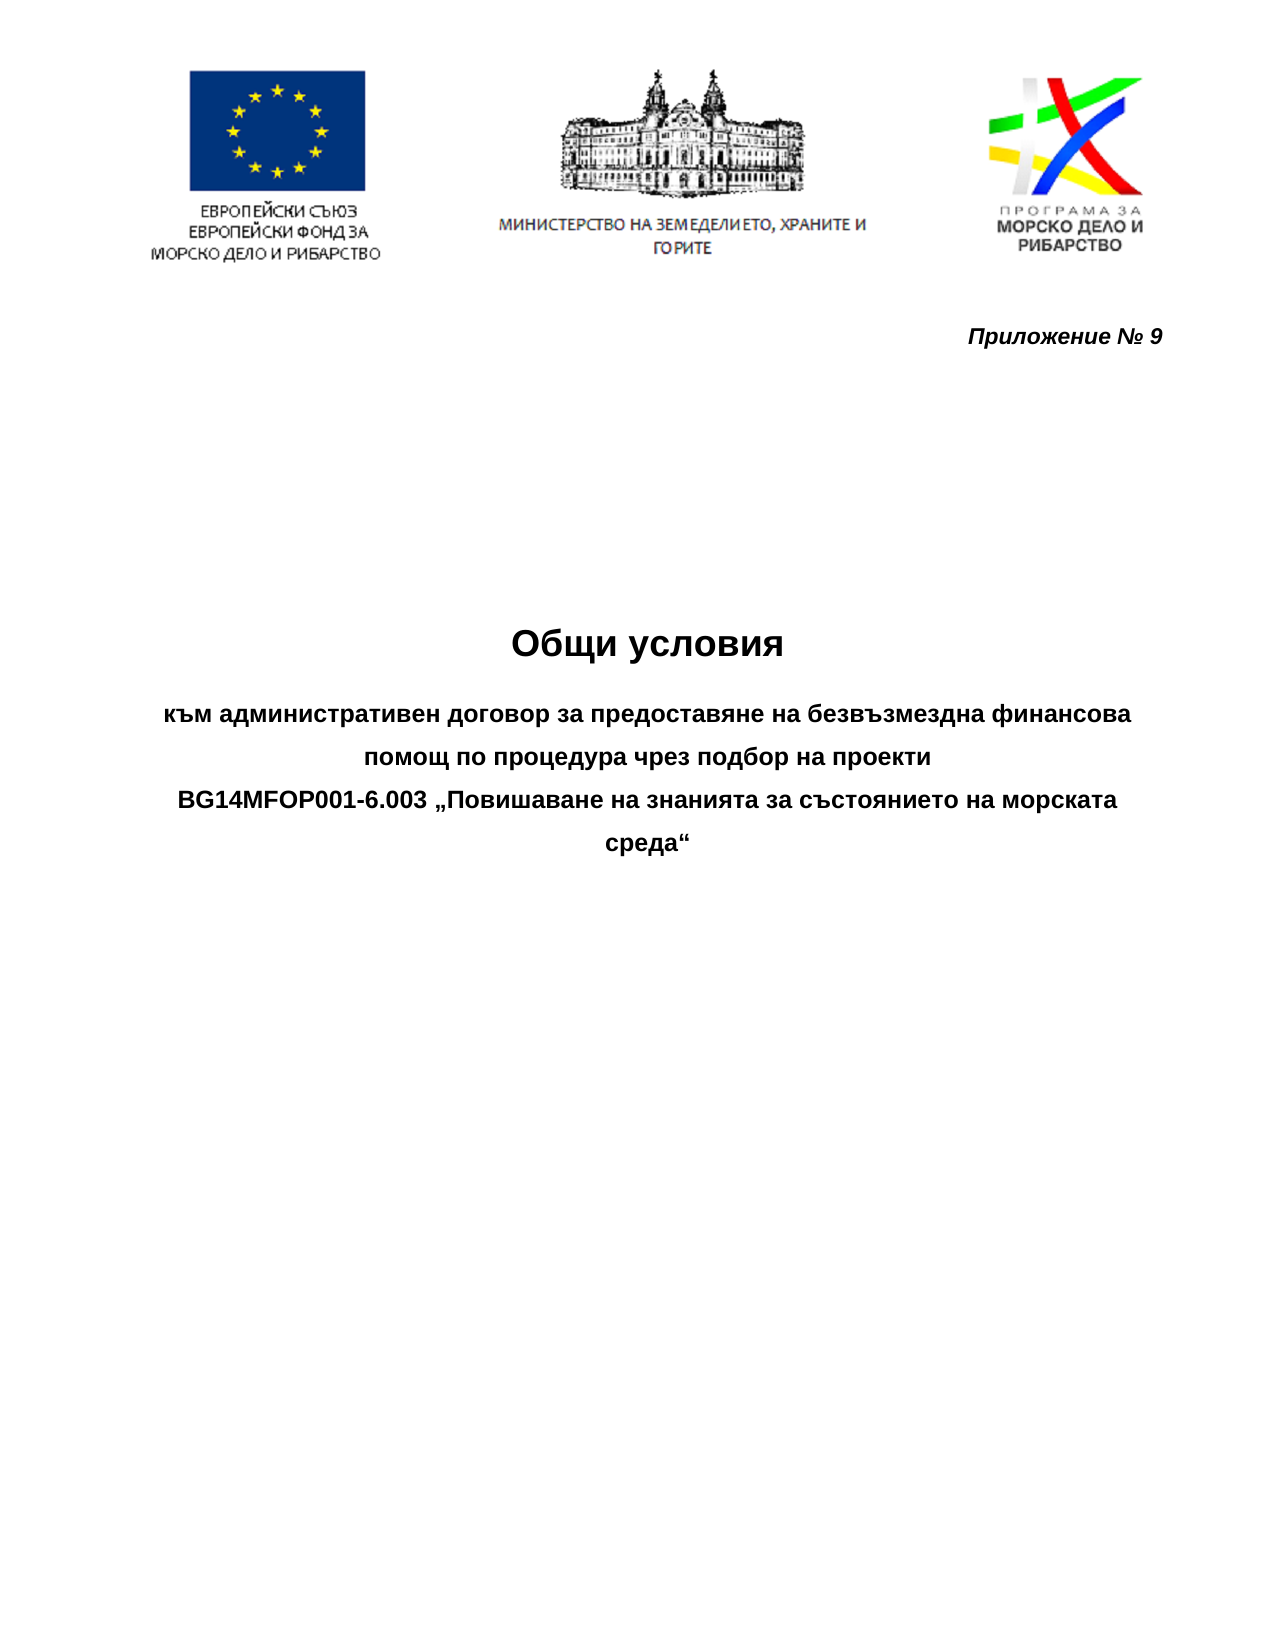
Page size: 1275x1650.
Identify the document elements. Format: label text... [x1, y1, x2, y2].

text Приложение № 9 [133, 323, 1162, 349]
picture [137, 56, 1159, 268]
text към административен договор за предоставяне на безвъзмездна финансова помощ по процедура чрез подбор на проекти [133, 699, 1162, 771]
text Общи условия [133, 622, 1162, 665]
text BG14MFOP001-6.003 „Повишаване на знанията за състоянието на морската среда“ [133, 785, 1162, 857]
